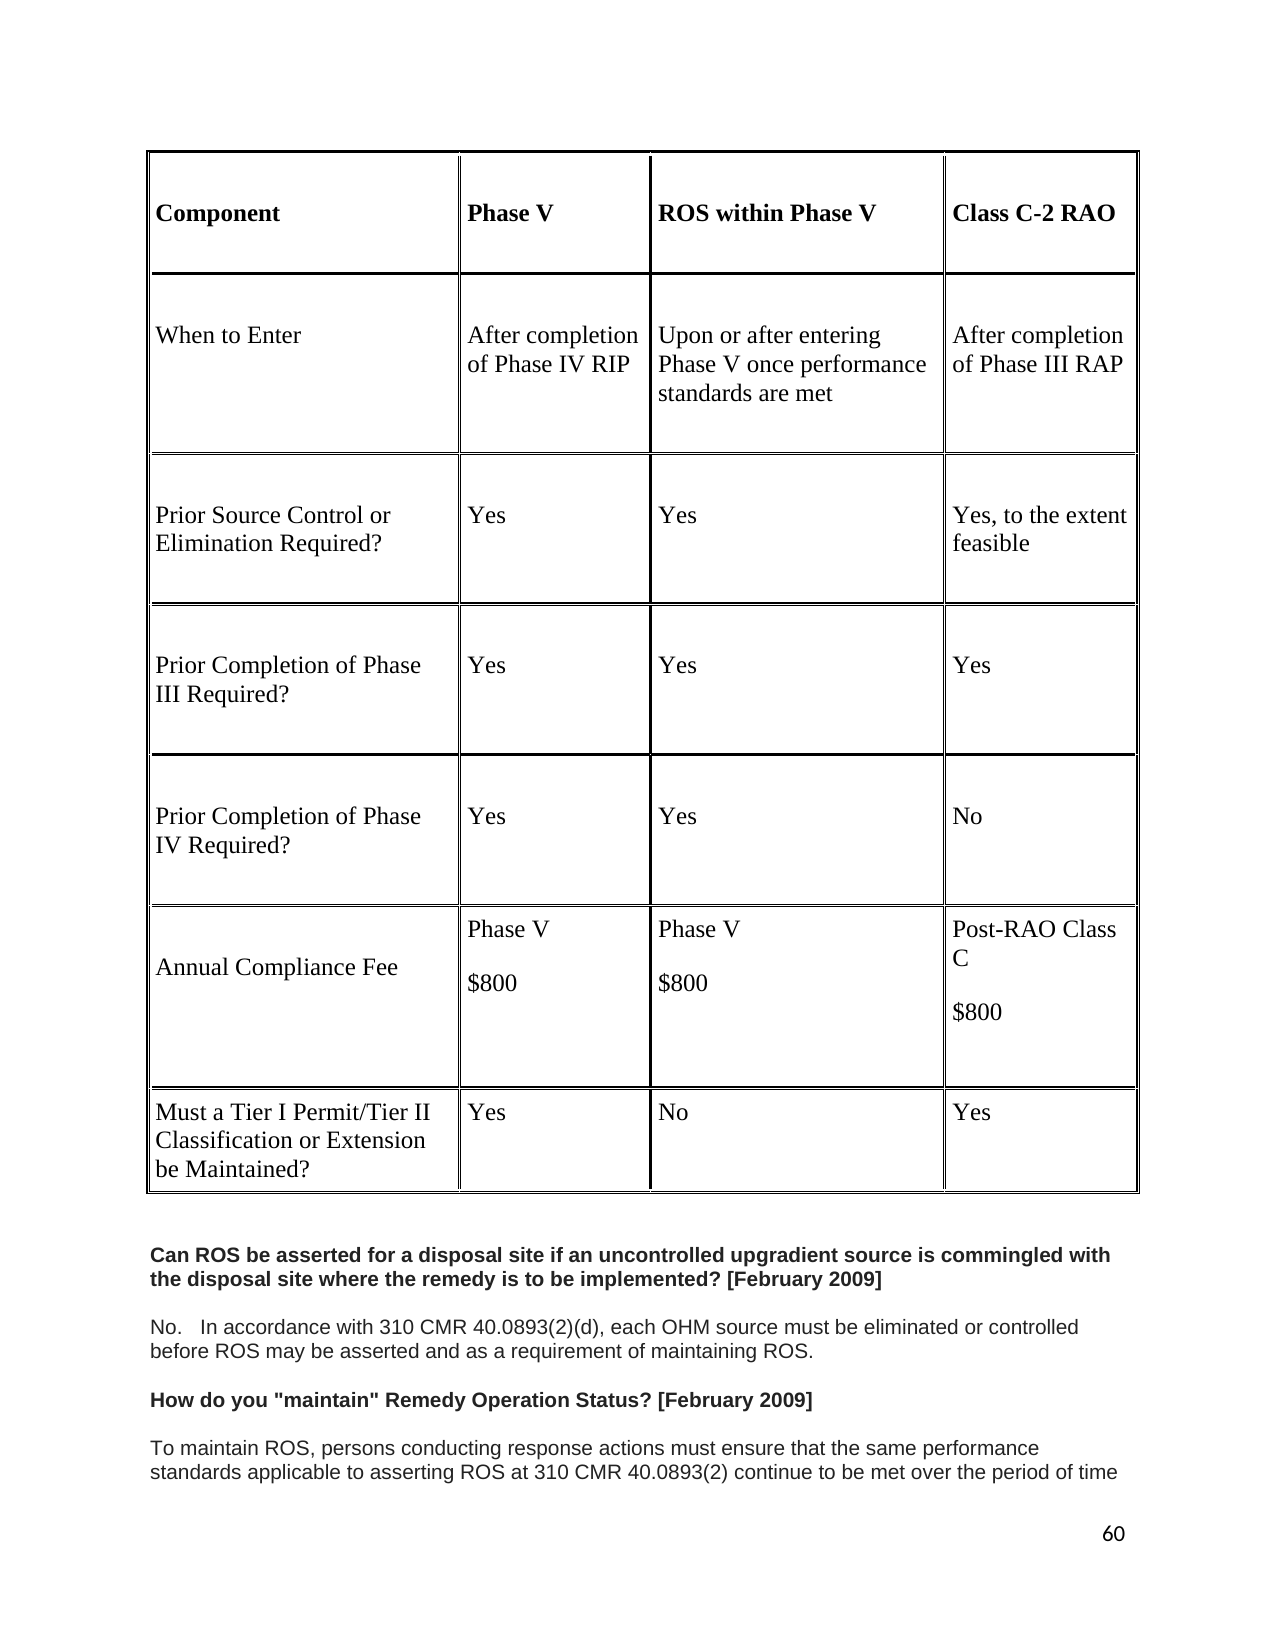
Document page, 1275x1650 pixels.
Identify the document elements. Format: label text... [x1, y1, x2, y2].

table_cell After completion of Phase III RAP [946, 272, 1136, 451]
table_cell Prior Completion of Phase IV Required? [148, 753, 458, 904]
table_cell When to Enter [150, 272, 458, 451]
table_header Class C-2 RAO [945, 153, 1136, 272]
table_cell Yes [460, 1090, 650, 1191]
table_cell Yes [652, 455, 943, 602]
table_cell Yes [945, 1086, 1137, 1191]
table_cell Phase V $800 [461, 907, 649, 1086]
table_cell Phase V $800 [652, 907, 943, 1086]
table_cell Yes [652, 756, 943, 904]
table_cell Yes [461, 606, 649, 753]
table_cell No [946, 753, 1138, 904]
table_header Component [150, 153, 459, 272]
table_cell Yes [461, 455, 649, 602]
table_cell No [650, 1090, 944, 1191]
table_cell Yes [652, 606, 943, 753]
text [150, 1388, 1125, 1483]
table_header Phase V [460, 153, 650, 272]
table_cell Upon or after entering Phase V once performance standards are met [652, 275, 943, 451]
table_header ROS within Phase V [650, 153, 944, 272]
table_cell Prior Source Control or Elimination Required? [150, 451, 458, 602]
table_cell Yes [946, 602, 1137, 753]
table_cell Must a Tier I Permit/Tier II Classification or Extension be Maintained? [150, 1086, 459, 1191]
text Can ROS be asserted for a disposal site if an uncontrolled upgradient source is commingled with the disposal site where the remedy is to be implemented? [February 2009] No. In accordance with 310 CMR 40.0893(2)(d), each OHM source must be eliminated or controlled before ROS may be asserted and as a requirement of maintaining ROS. [150, 1243, 1125, 1363]
table_cell Annual Compliance Fee [148, 904, 459, 1086]
table_cell Yes, to the extent feasible [946, 451, 1137, 602]
table_cell Post-RAO Class C $800 [945, 904, 1138, 1086]
table_cell After completion of Phase IV RIP [461, 275, 649, 451]
table_cell Yes [461, 756, 649, 904]
table_cell Prior Completion of Phase III Required? [150, 602, 458, 753]
